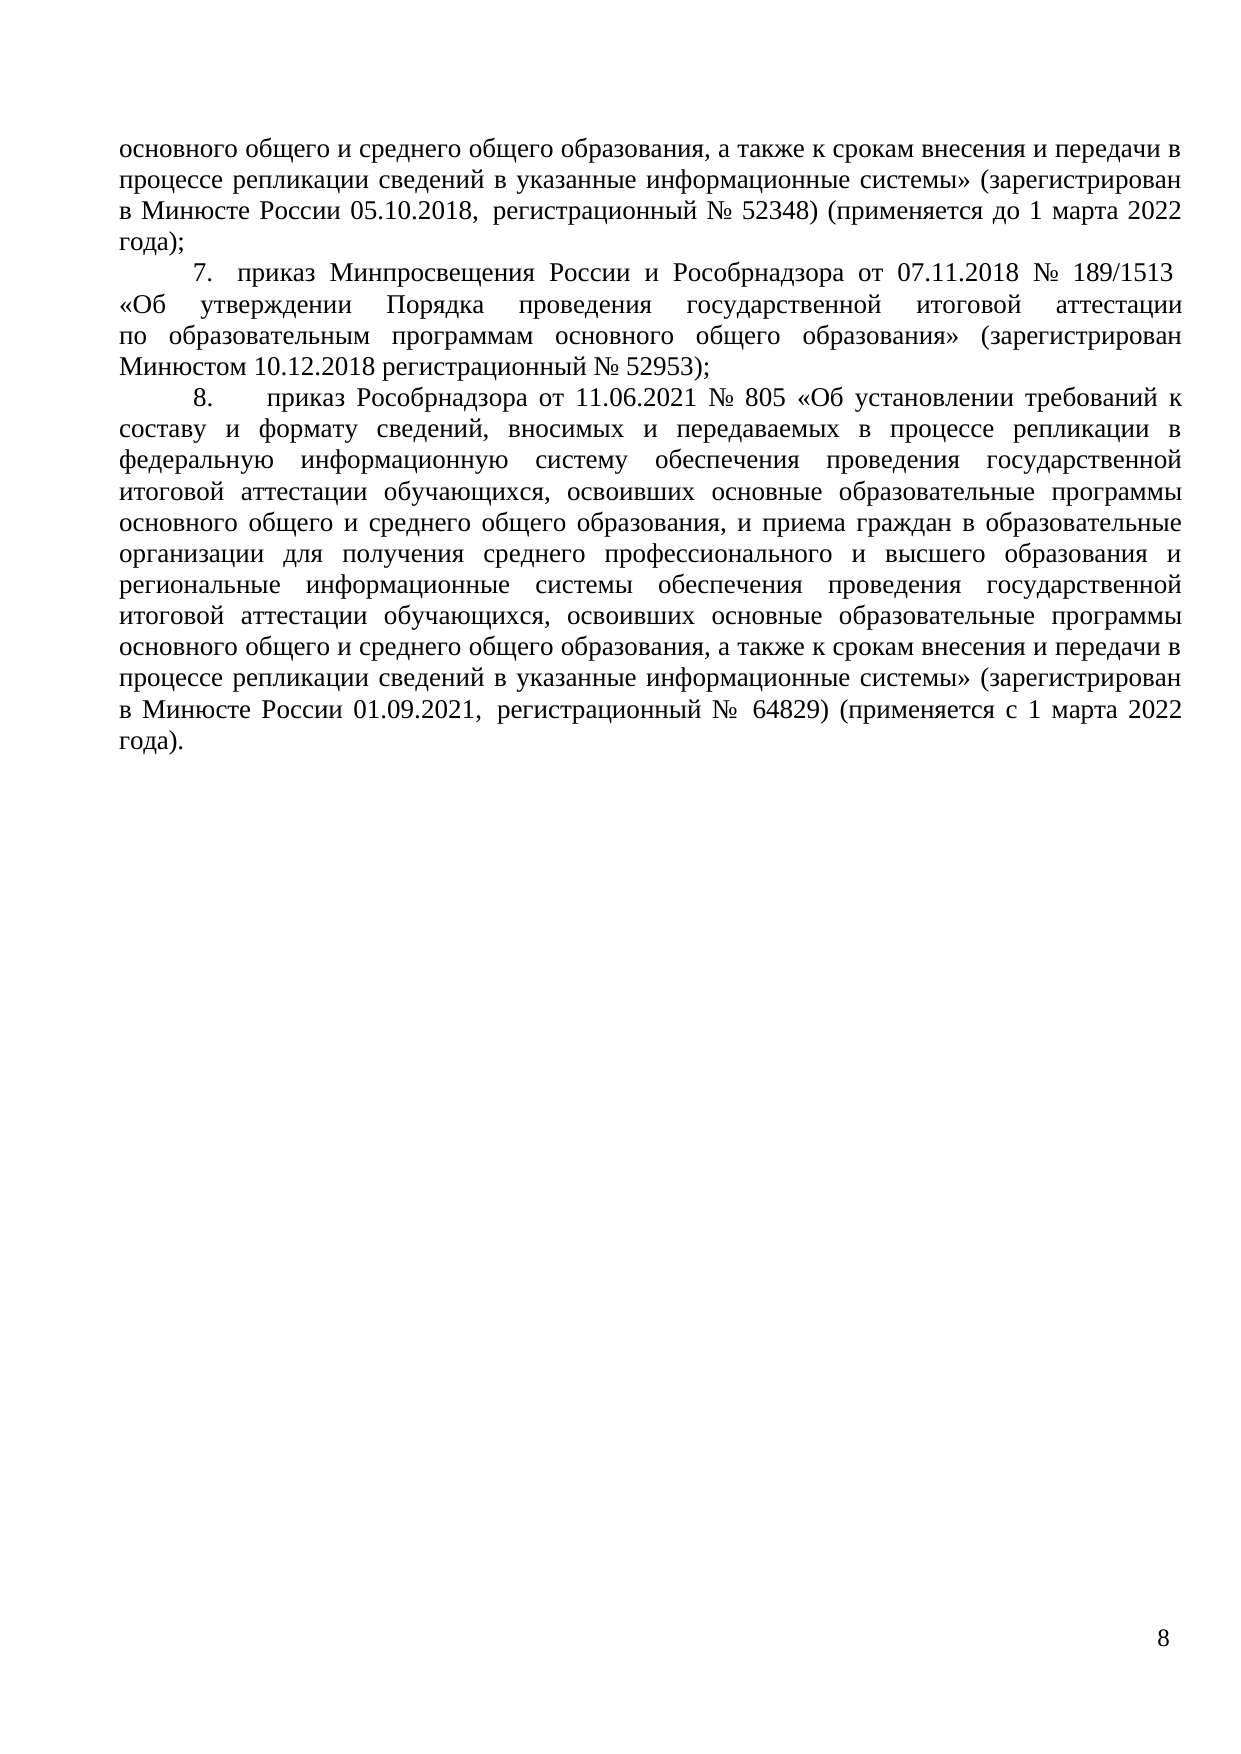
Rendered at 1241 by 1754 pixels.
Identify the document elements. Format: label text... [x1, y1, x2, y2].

text основного общего и среднего общего образования, а также к срокам внесения и передачи в процессе репликации сведений в указанные информационные системы» (зарегистрирован в Минюсте России 05.10.2018, регистрационный № 52348) (применяется до 1 марта 2022 года); [119, 132, 1183, 256]
list приказ Рособрнадзора от 11.06.2021 № 805 «Об установлении требований к составу и формату сведений, вносимых и передаваемых в процессе репликации в федеральную информационную систему обеспечения проведения государственной итоговой аттестации обучающихся, освоивших основные образовательные программы основного общего и среднего общего образования, и приема граждан в образовательные организации для получения среднего профессионального и высшего образования и региональные информационные системы обеспечения проведения государственной итоговой аттестации обучающихся, освоивших основные образовательные программы основного общего и среднего общего образования, а также к срокам внесения и передачи в процессе репликации сведений в указанные информационные системы» (зарегистрирован в Минюсте России 01.09.2021, регистрационный № 64829) (применяется с 1 марта 2022 года). [119, 381, 1183, 755]
text «Об утверждении Порядка проведения государственной итоговой аттестации по образовательным программам основного общего образования» (зарегистрирован Минюстом 10.12.2018 регистрационный № 52953); [119, 288, 1183, 381]
list приказ Минпросвещения России и Рособрнадзора от 07.11.2018 № 189/1513 [193, 257, 1223, 288]
